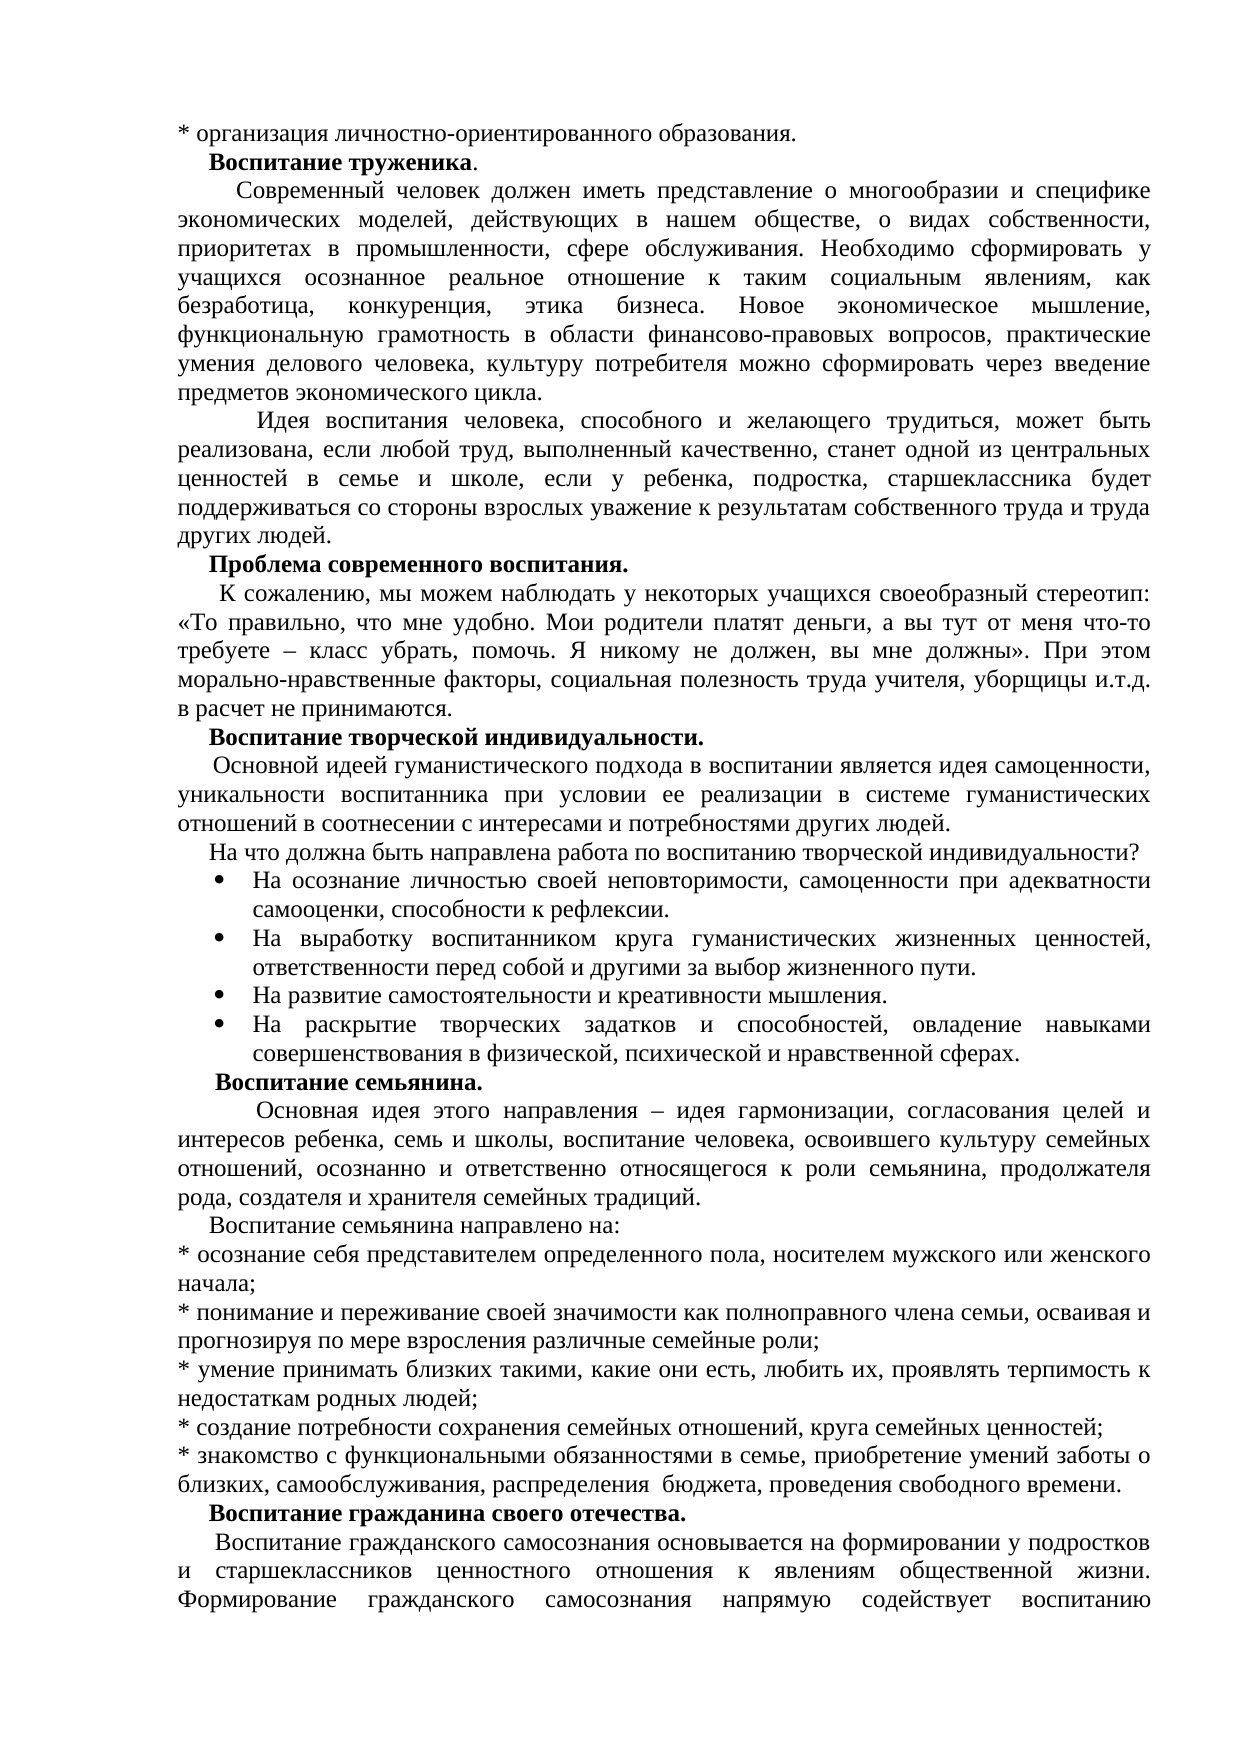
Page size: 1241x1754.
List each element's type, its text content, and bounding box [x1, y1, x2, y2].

text * создание потребности сохранения семейных отношений, круга семейных ценностей; [177, 1412, 1152, 1441]
text Воспитание семьянина. [215, 1067, 1152, 1096]
list На выработку воспитанником круга гуманистических жизненных ценностей, ответственности перед собой и другими за выбор жизненного пути. [215, 923, 1152, 981]
text Современный человек должен иметь представление о многообразии и специфике экономических моделей, действующих в нашем обществе, о видах собственности, приоритетах в промышленности, сфере обслуживания. Необходимо сформировать у учащихся осознанное реальное отношение к таким социальным явлениям, как безработица, конкуренция, этика бизнеса. Новое экономическое мышление, функциональную грамотность в области финансово-правовых вопросов, практические умения делового человека, культуру потребителя можно сформировать через введение предметов экономического цикла. [177, 176, 1152, 406]
list На осознание личностью своей неповторимости, самоценности при адекватности самооценки, способности к рефлексии. [215, 866, 1152, 923]
text Воспитание труженика. [177, 147, 1152, 176]
text * умение принимать близких такими, какие они есть, любить их, проявлять терпимость к недостаткам родных людей; [177, 1354, 1152, 1412]
list На раскрытие творческих задатков и способностей, овладение навыками совершенствования в физической, психической и нравственной сферах. [215, 1009, 1152, 1067]
text Основная идея этого направления – идея гармонизации, согласования целей и интересов ребенка, семь и школы, воспитание человека, освоившего культуру семейных отношений, осознанно и ответственно относящегося к роли семьянина, продолжателя рода, создателя и хранителя семейных традиций. [177, 1096, 1152, 1211]
text Воспитание семьянина направлено на: [177, 1211, 1152, 1239]
text К сожалению, мы можем наблюдать у некоторых учащихся своеобразный стереотип: «То правильно, что мне удобно. Мои родители платят деньги, а вы тут от меня что-то требуете – класс убрать, помочь. Я никому не должен, вы мне должны». При этом морально-нравственные факторы, социальная полезность труда учителя, уборщицы и.т.д. в расчет не принимаются. [177, 578, 1152, 722]
text Воспитание гражданина своего отечества. [177, 1498, 1152, 1527]
text Проблема современного воспитания. [177, 549, 1152, 578]
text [177, 1527, 1152, 1613]
text На что должна быть направлена работа по воспитанию творческой индивидуальности? [177, 837, 1152, 866]
list На развитие самостоятельности и креативности мышления. [215, 981, 1152, 1009]
text Основной идеей гуманистического подхода в воспитании является идея самоценности, уникальности воспитанника при условии ее реализации в системе гуманистических отношений в соотнесении с интересами и потребностями других людей. [177, 751, 1152, 837]
text * осознание себя представителем определенного пола, носителем мужского или женского начала; [177, 1239, 1152, 1297]
text * знакомство с функциональными обязанностями в семье, приобретение умений заботы о близких, самообслуживания, распределения бюджета, проведения свободного времени. [177, 1441, 1152, 1498]
text Идея воспитания человека, способного и желающего трудиться, может быть реализована, если любой труд, выполненный качественно, станет одной из центральных ценностей в семье и школе, если у ребенка, подростка, старшеклассника будет поддерживаться со стороны взрослых уважение к результатам собственного труда и труда других людей. [177, 406, 1152, 549]
text Воспитание творческой индивидуальности. [177, 722, 1152, 751]
text * организация личностно-ориентированного образования. [177, 118, 1152, 147]
text * понимание и переживание своей значимости как полноправного члена семьи, осваивая и прогнозируя по мере взросления различные семейные роли; [177, 1297, 1152, 1354]
